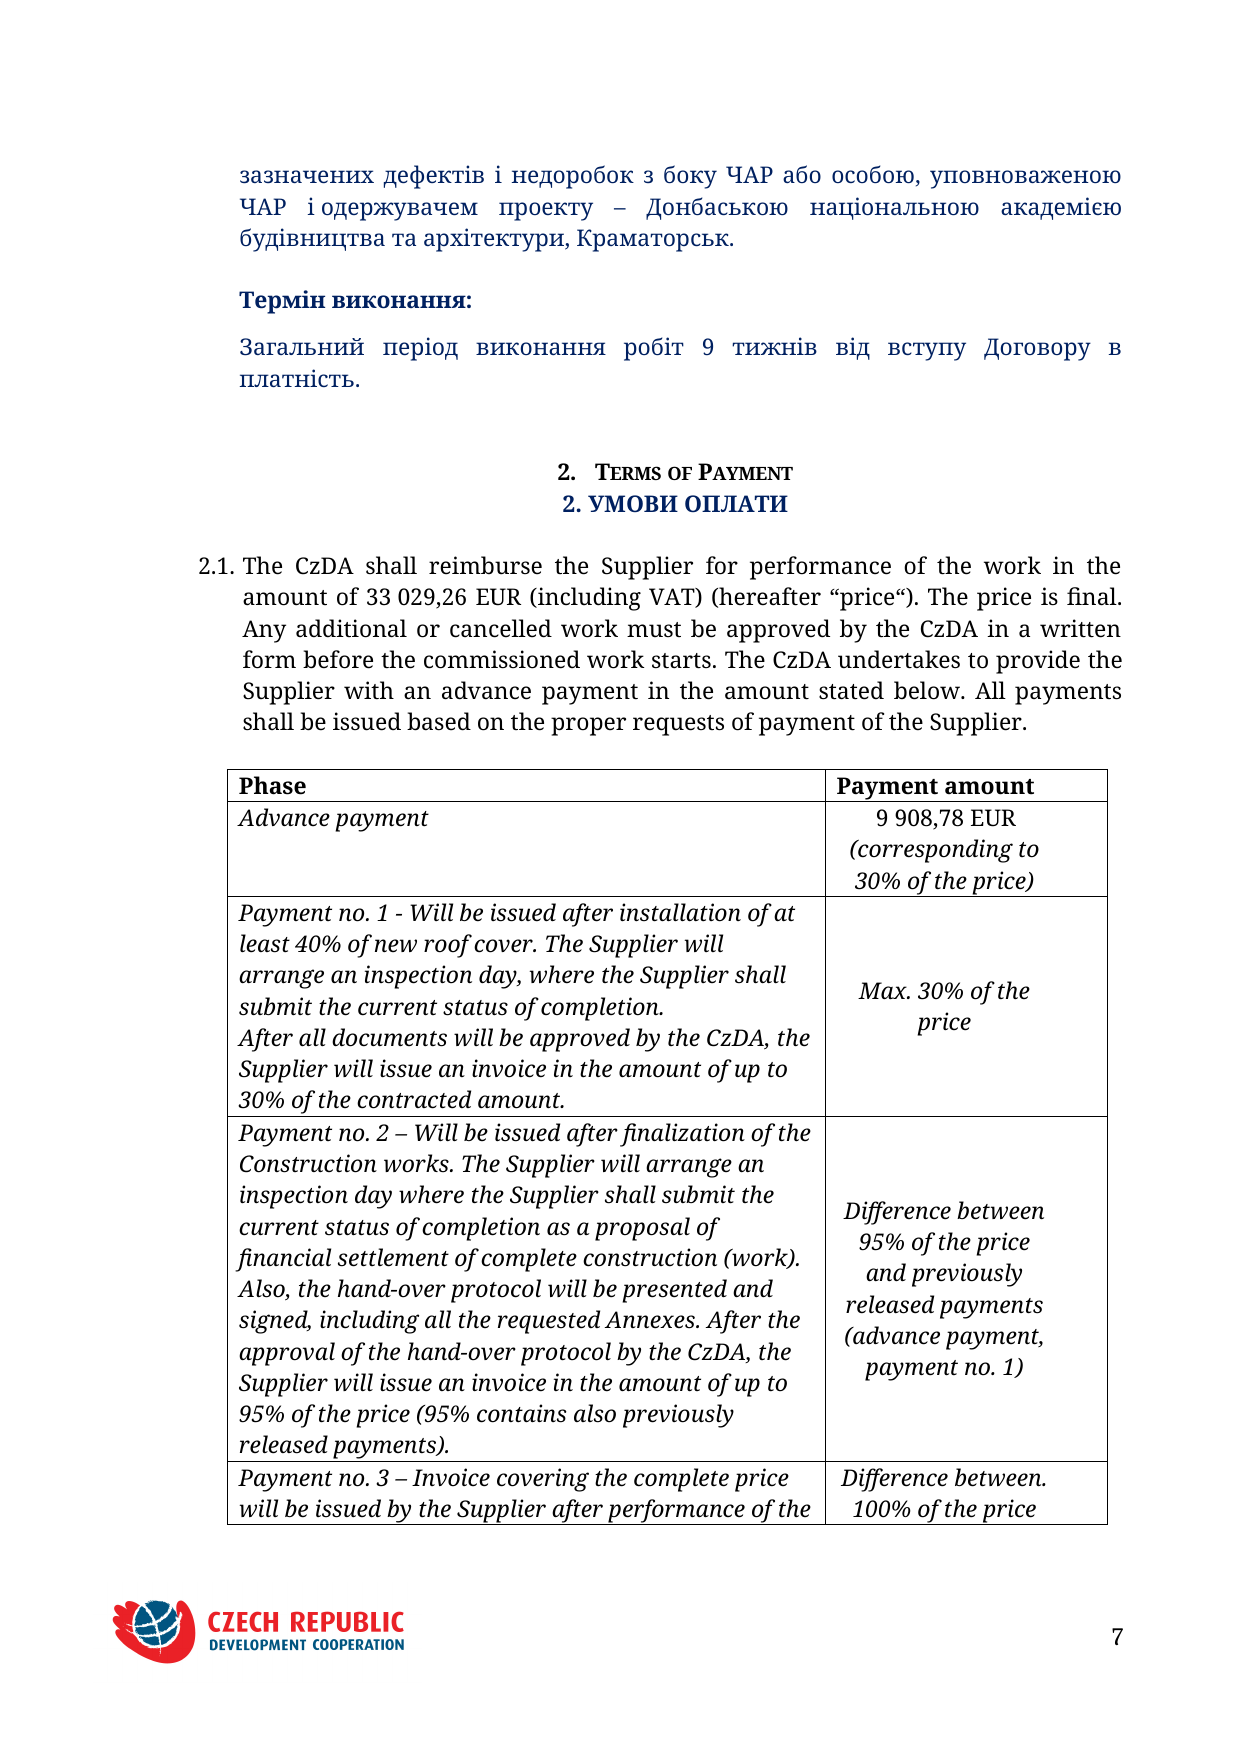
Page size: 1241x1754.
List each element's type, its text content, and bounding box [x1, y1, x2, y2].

table_cell Advance payment [228, 802, 825, 896]
table_header Payment amount [826, 770, 1107, 801]
text Термін виконання: [239, 284, 1123, 316]
list The CzDA shall reimburse the Supplier for performance of the work in the amount of 33 029,26 EUR (including VAT) (hereafter “price“). The price is final. Any additional or cancelled work must be approved by the CzDA in a written form before the commissioned work starts. The CzDA undertakes to provide the Supplier with an advance payment in the amount stated below. All payments shall be issued based on the proper requests of payment of the Supplier. [198, 550, 1123, 738]
text 2. УМОВИ ОПЛАТИ [227, 488, 1123, 519]
list Terms of Payment [227, 456, 1123, 488]
table_cell Max. 30% of the price [826, 897, 1107, 1116]
table_cell Difference between 95% of the price and previously released payments (advance payment, payment no. 1) [826, 1117, 1107, 1461]
table_cell 9 908,78 EUR (corresponding to 30% of the price) [826, 802, 1107, 896]
table_cell Payment no. 2 – Will be issued after finalization of the Construction works. The Supplier will arrange an inspection day where the Supplier shall submit the current status of completion as a proposal of financial settlement of complete construction (work). Also, the hand-over protocol will be presented and signed, including all the requested Annexes. After the approval of the hand-over protocol by the CzDA, the Supplier will issue an invoice in the amount of up to 95% of the price (95% contains also previously released payments). [228, 1117, 825, 1461]
table_cell Payment no. 1 - Will be issued after installation of at least 40% of new roof cover. The Supplier will arrange an inspection day, where the Supplier shall submit the current status of completion. After all documents will be approved by the CzDA, the Supplier will issue an invoice in the amount of up to 30% of the contracted amount. [228, 897, 825, 1116]
text Загальний період виконання робіт 9 тижнів від вступу Договору в платність. [239, 331, 1123, 394]
table_header Phase [228, 770, 825, 801]
table_cell Difference between. 100% of the price and previously released payments (advance payment, payment no. 1, payment no. 2) [826, 1462, 1107, 1524]
picture [93, 1582, 423, 1683]
